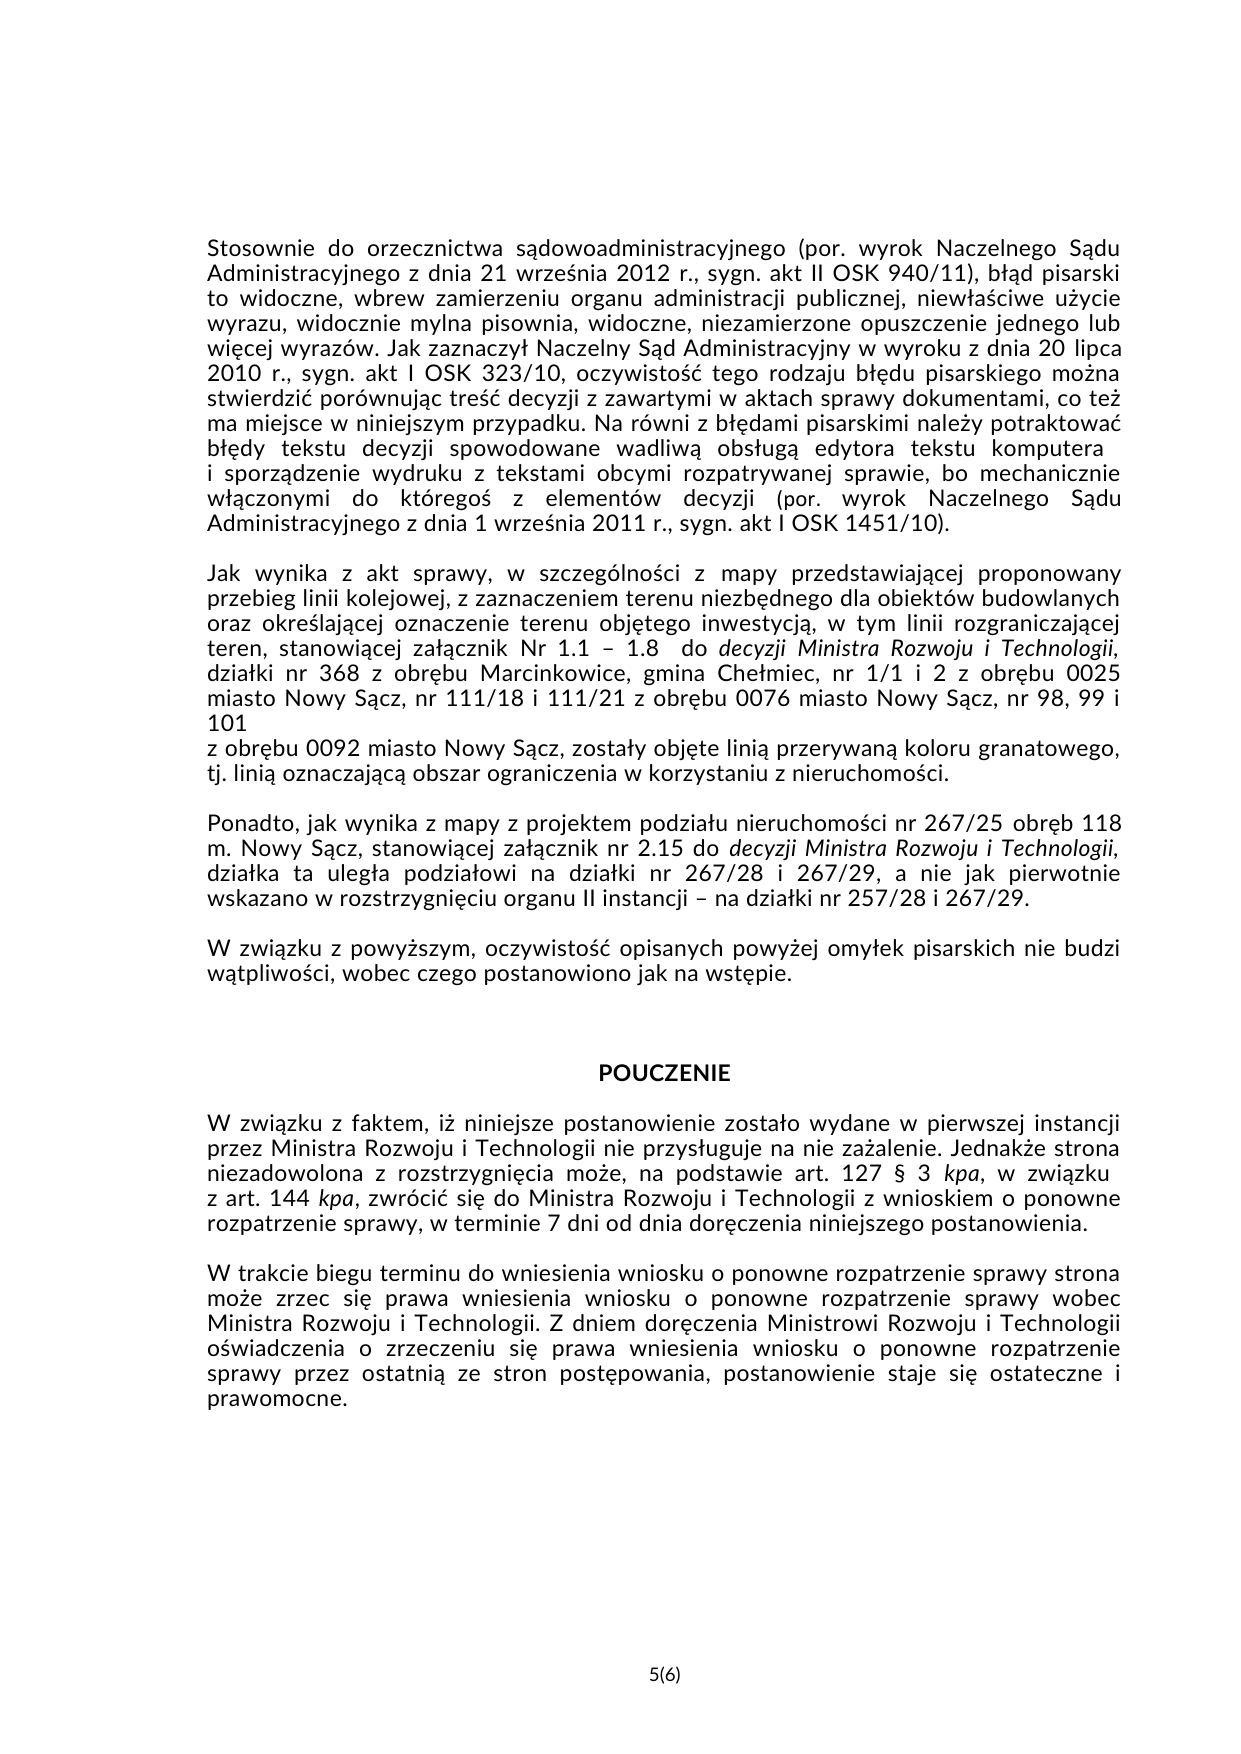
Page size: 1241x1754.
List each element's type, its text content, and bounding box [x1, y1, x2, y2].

text W związku z powyższym, oczywistość opisanych powyżej omyłek pisarskich nie budzi wątpliwości, wobec czego postanowiono jak na wstępie. [207, 936, 1122, 986]
text W trakcie biegu terminu do wniesienia wniosku o ponowne rozpatrzenie sprawy strona może zrzec się prawa wniesienia wniosku o ponowne rozpatrzenie sprawy wobec Ministra Rozwoju i Technologii. Z dniem doręczenia Ministrowi Rozwoju i Technologii oświadczenia o zrzeczeniu się prawa wniesienia wniosku o ponowne rozpatrzenie sprawy przez ostatnią ze stron postępowania, postanowienie staje się ostateczne i prawomocne. [207, 1261, 1122, 1411]
text W związku z faktem, iż niniejsze postanowienie zostało wydane w pierwszej instancji przez Ministra Rozwoju i Technologii nie przysługuje na nie zażalenie. Jednakże strona niezadowolona z rozstrzygnięcia może, na podstawie art. 127 § 3 kpa, w związku z art. 144 kpa, zwrócić się do Ministra Rozwoju i Technologii z wnioskiem o ponowne rozpatrzenie sprawy, w terminie 7 dni od dnia doręczenia niniejszego postanowienia. [207, 1111, 1122, 1236]
text POUCZENIE [207, 1061, 1122, 1086]
text Ponadto, jak wynika z mapy z projektem podziału nieruchomości nr 267/25 obręb 118 m. Nowy Sącz, stanowiącej załącznik nr 2.15 do decyzji Ministra Rozwoju i Technologii, działka ta uległa podziałowi na działki nr 267/28 i 267/29, a nie jak pierwotnie wskazano w rozstrzygnięciu organu II instancji – na działki nr 257/28 i 267/29. [207, 811, 1122, 911]
text Jak wynika z akt sprawy, w szczególności z mapy przedstawiającej proponowany przebieg linii kolejowej, z zaznaczeniem terenu niezbędnego dla obiektów budowlanych oraz określającej oznaczenie terenu objętego inwestycją, w tym linii rozgraniczającej teren, stanowiącej załącznik Nr 1.1 – 1.8 do decyzji Ministra Rozwoju i Technologii, działki nr 368 z obrębu Marcinkowice, gmina Chełmiec, nr 1/1 i 2 z obrębu 0025 miasto Nowy Sącz, nr 111/18 i 111/21 z obrębu 0076 miasto Nowy Sącz, nr 98, 99 i 101 z obrębu 0092 miasto Nowy Sącz, zostały objęte linią przerywaną koloru granatowego, tj. linią oznaczającą obszar ograniczenia w korzystaniu z nieruchomości. [207, 561, 1122, 786]
text Stosownie do orzecznictwa sądowoadministracyjnego (por. wyrok Naczelnego Sądu Administracyjnego z dnia 21 września 2012 r., sygn. akt II OSK 940/11), błąd pisarski to widoczne, wbrew zamierzeniu organu administracji publicznej, niewłaściwe użycie wyrazu, widocznie mylna pisownia, widoczne, niezamierzone opuszczenie jednego lub więcej wyrazów. Jak zaznaczył Naczelny Sąd Administracyjny w wyroku z dnia 20 lipca 2010 r., sygn. akt I OSK 323/10, oczywistość tego rodzaju błędu pisarskiego można stwierdzić porównując treść decyzji z zawartymi w aktach sprawy dokumentami, co też ma miejsce w niniejszym przypadku. Na równi z błędami pisarskimi należy potraktować błędy tekstu decyzji spowodowane wadliwą obsługą edytora tekstu komputera i sporządzenie wydruku z tekstami obcymi rozpatrywanej sprawie, bo mechanicznie włączonymi do któregoś z elementów decyzji (por. wyrok Naczelnego Sądu Administracyjnego z dnia 1 września 2011 r., sygn. akt I OSK 1451/10). [207, 236, 1122, 536]
